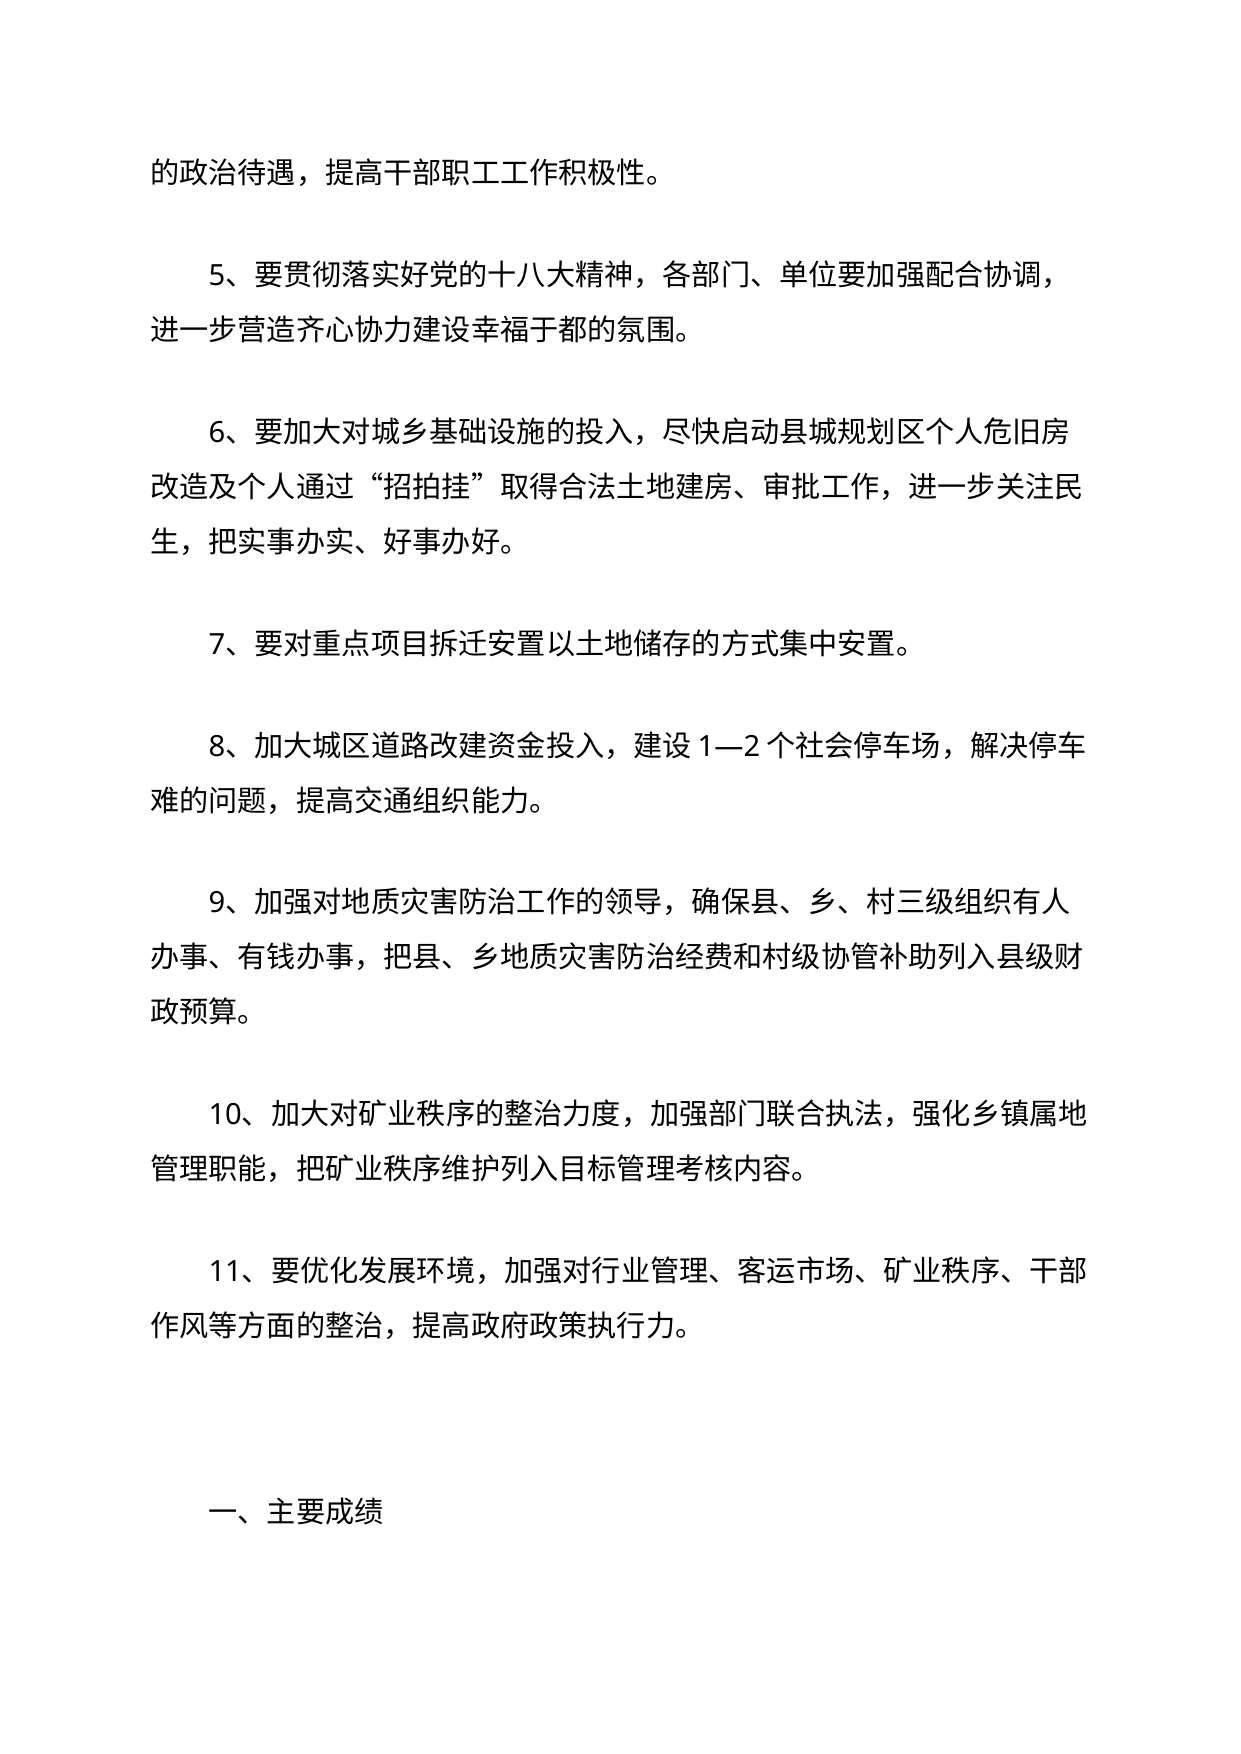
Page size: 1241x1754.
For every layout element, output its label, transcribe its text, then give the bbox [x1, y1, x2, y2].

text 8、加大城区道路改建资金投入，建设1—2个社会停车场，解决停车难的问题，提高交通组织能力。 [150, 722, 1090, 819]
text 5、要贯彻落实好党的十八大精神，各部门、单位要加强配合协调，进一步营造齐心协力建设幸福于都的氛围。 [150, 252, 1090, 349]
text 6、要加大对城乡基础设施的投入，尽快启动县城规划区个人危旧房改造及个人通过“招拍挂”取得合法土地建房、审批工作，进一步关注民生，把实事办实、好事办好。 [150, 408, 1090, 561]
text 9、加强对地质灾害防治工作的领导，确保县、乡、村三级组织有人办事、有钱办事，把县、乡地质灾害防治经费和村级协管补助列入县级财政预算。 [150, 879, 1090, 1031]
text 10、加大对矿业秩序的整治力度，加强部门联合执法，强化乡镇属地管理职能，把矿业秩序维护列入目标管理考核内容。 [150, 1091, 1090, 1188]
text 一、主要成绩 [150, 1488, 1090, 1531]
text 7、要对重点项目拆迁安置以土地储存的方式集中安置。 [150, 620, 1090, 663]
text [150, 150, 1090, 192]
text 11、要优化发展环境，加强对行业管理、客运市场、矿业秩序、干部作风等方面的整治，提高政府政策执行力。 [150, 1247, 1090, 1345]
